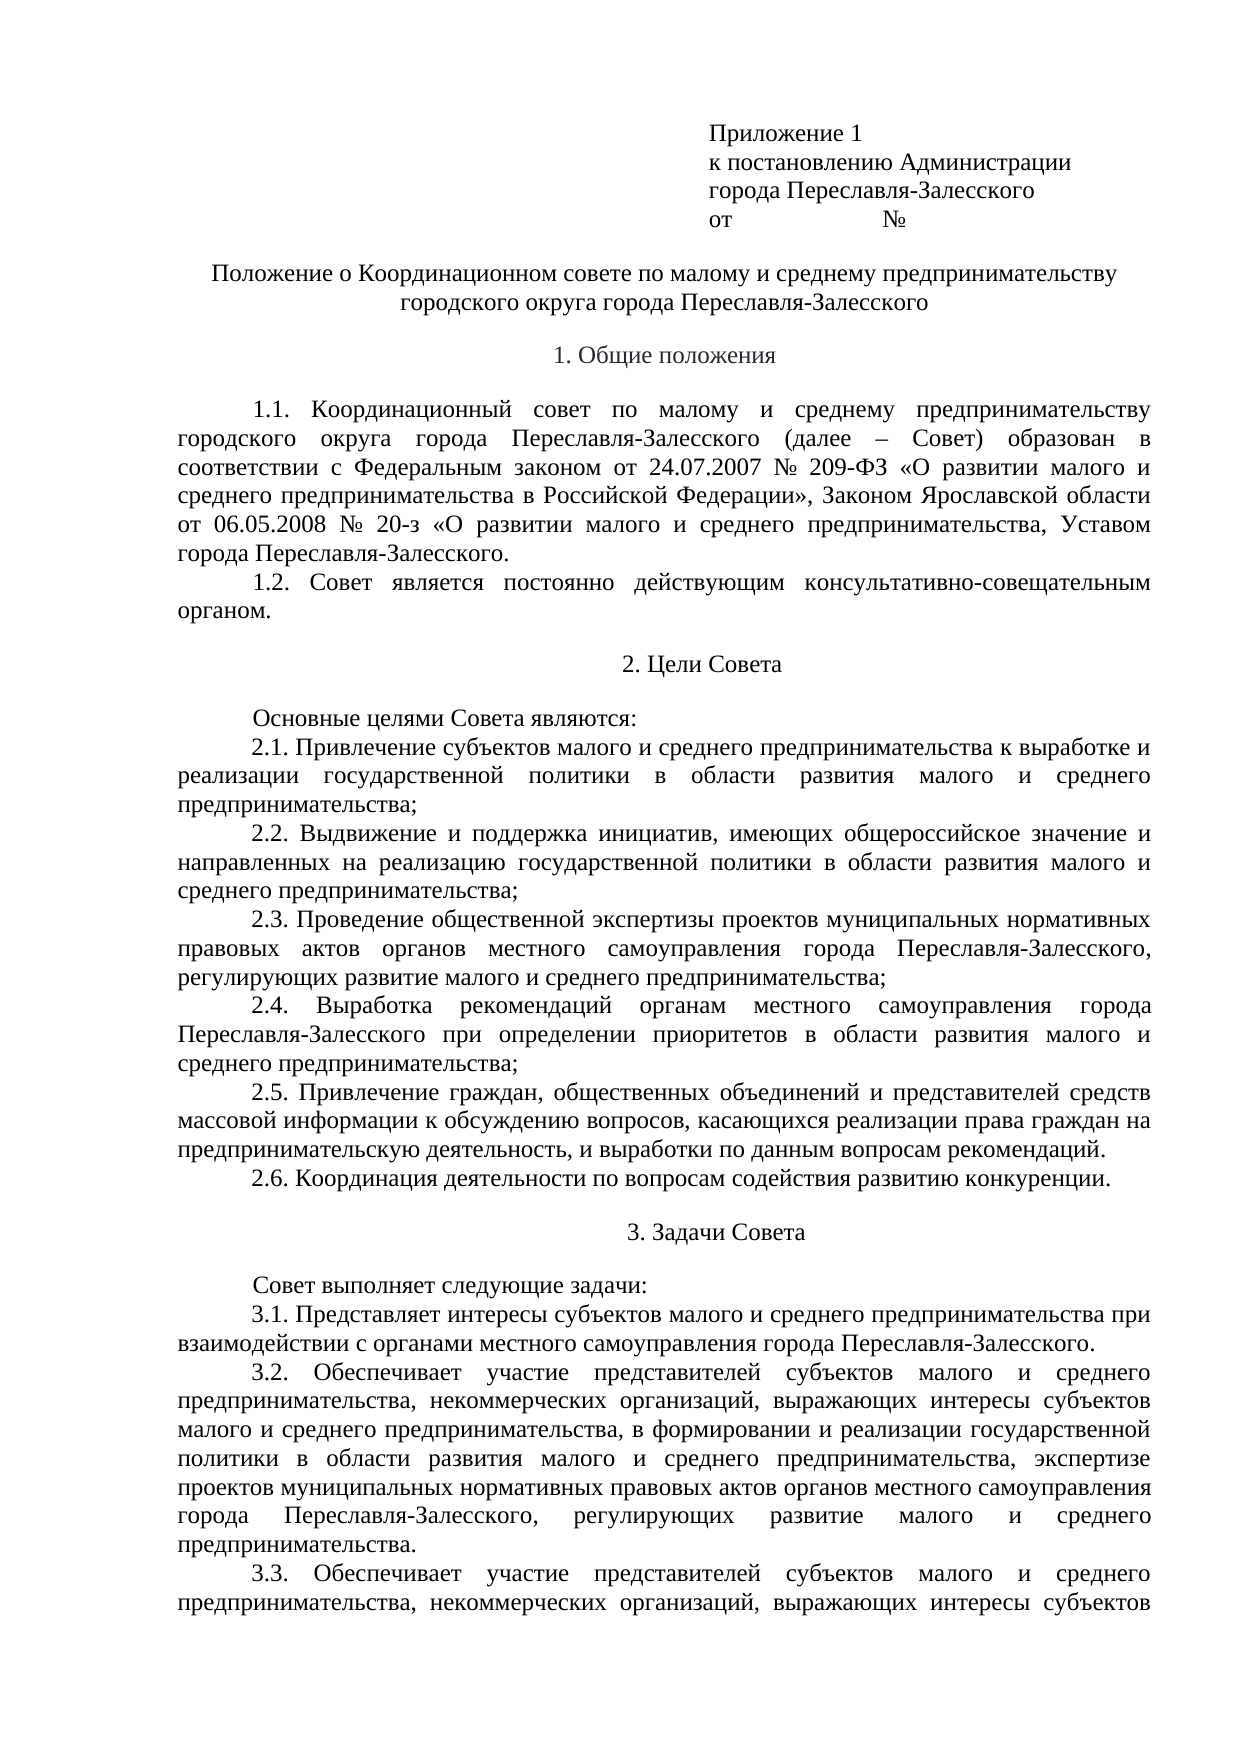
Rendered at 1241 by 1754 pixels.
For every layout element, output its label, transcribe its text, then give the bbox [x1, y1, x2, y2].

text Основные целями Совета являются: [177, 703, 1152, 732]
text 3.1. Представляет интересы субъектов малого и среднего предпринимательства при взаимодействии с органами местного самоуправления города Переславля-Залесского. [177, 1299, 1152, 1357]
text Положение о Координационном совете по малому и среднему предпринимательству городского округа города Переславля-Залесского [177, 258, 1152, 316]
text 1.1. Координационный совет по малому и среднему предпринимательству городского округа города Переславля-Залесского (далее – Совет) образован в соответствии с Федеральным законом от 24.07.2007 № 209-ФЗ «О развитии малого и среднего предпринимательства в Российской Федерации», Законом Ярославской области от 06.05.2008 № 20-з «О развитии малого и среднего предпринимательства, Уставом города Переславля-Залесского. [177, 394, 1152, 567]
text 3.2. Обеспечивает участие представителей субъектов малого и среднего предпринимательства, некоммерческих организаций, выражающих интересы субъектов малого и среднего предпринимательства, в формировании и реализации государственной политики в области развития малого и среднего предпринимательства, экспертизе проектов муниципальных нормативных правовых актов органов местного самоуправления города Переславля-Залесского, регулирующих развитие малого и среднего предпринимательства. [177, 1357, 1152, 1558]
text 2.2. Выдвижение и поддержка инициатив, имеющих общероссийское значение и направленных на реализацию государственной политики в области развития малого и среднего предпринимательства; [177, 818, 1152, 904]
text 1.2. Совет является постоянно действующим консультативно-совещательным органом. [177, 567, 1152, 624]
text Приложение 1 [709, 118, 1152, 147]
text Совет выполняет следующие задачи: [177, 1271, 1152, 1299]
text 2.1. Привлечение субъектов малого и среднего предпринимательства к выработке и реализации государственной политики в области развития малого и среднего предпринимательства; [177, 732, 1152, 818]
text 2.6. Координация деятельности по вопросам содействия развитию конкуренции. [177, 1163, 1152, 1192]
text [177, 1558, 1152, 1616]
text 1. Общие положения [177, 341, 1152, 369]
text к постановлению Администрации [709, 147, 1152, 176]
text 3. Задачи Совета [177, 1217, 1152, 1246]
text от № [709, 204, 1152, 233]
text 2.5. Привлечение граждан, общественных объединений и представителей средств массовой информации к обсуждению вопросов, касающихся реализации права граждан на предпринимательскую деятельность, и выработки по данным вопросам рекомендаций. [177, 1077, 1152, 1163]
text 2. Цели Совета [177, 649, 1152, 678]
text 2.3. Проведение общественной экспертизы проектов муниципальных нормативных правовых актов органов местного самоуправления города Переславля-Залесского, регулирующих развитие малого и среднего предпринимательства; [177, 904, 1152, 991]
text города Переславля-Залесского [709, 176, 1152, 204]
text 2.4. Выработка рекомендаций органам местного самоуправления города Переславля-Залесского при определении приоритетов в области развития малого и среднего предпринимательства; [177, 991, 1152, 1077]
